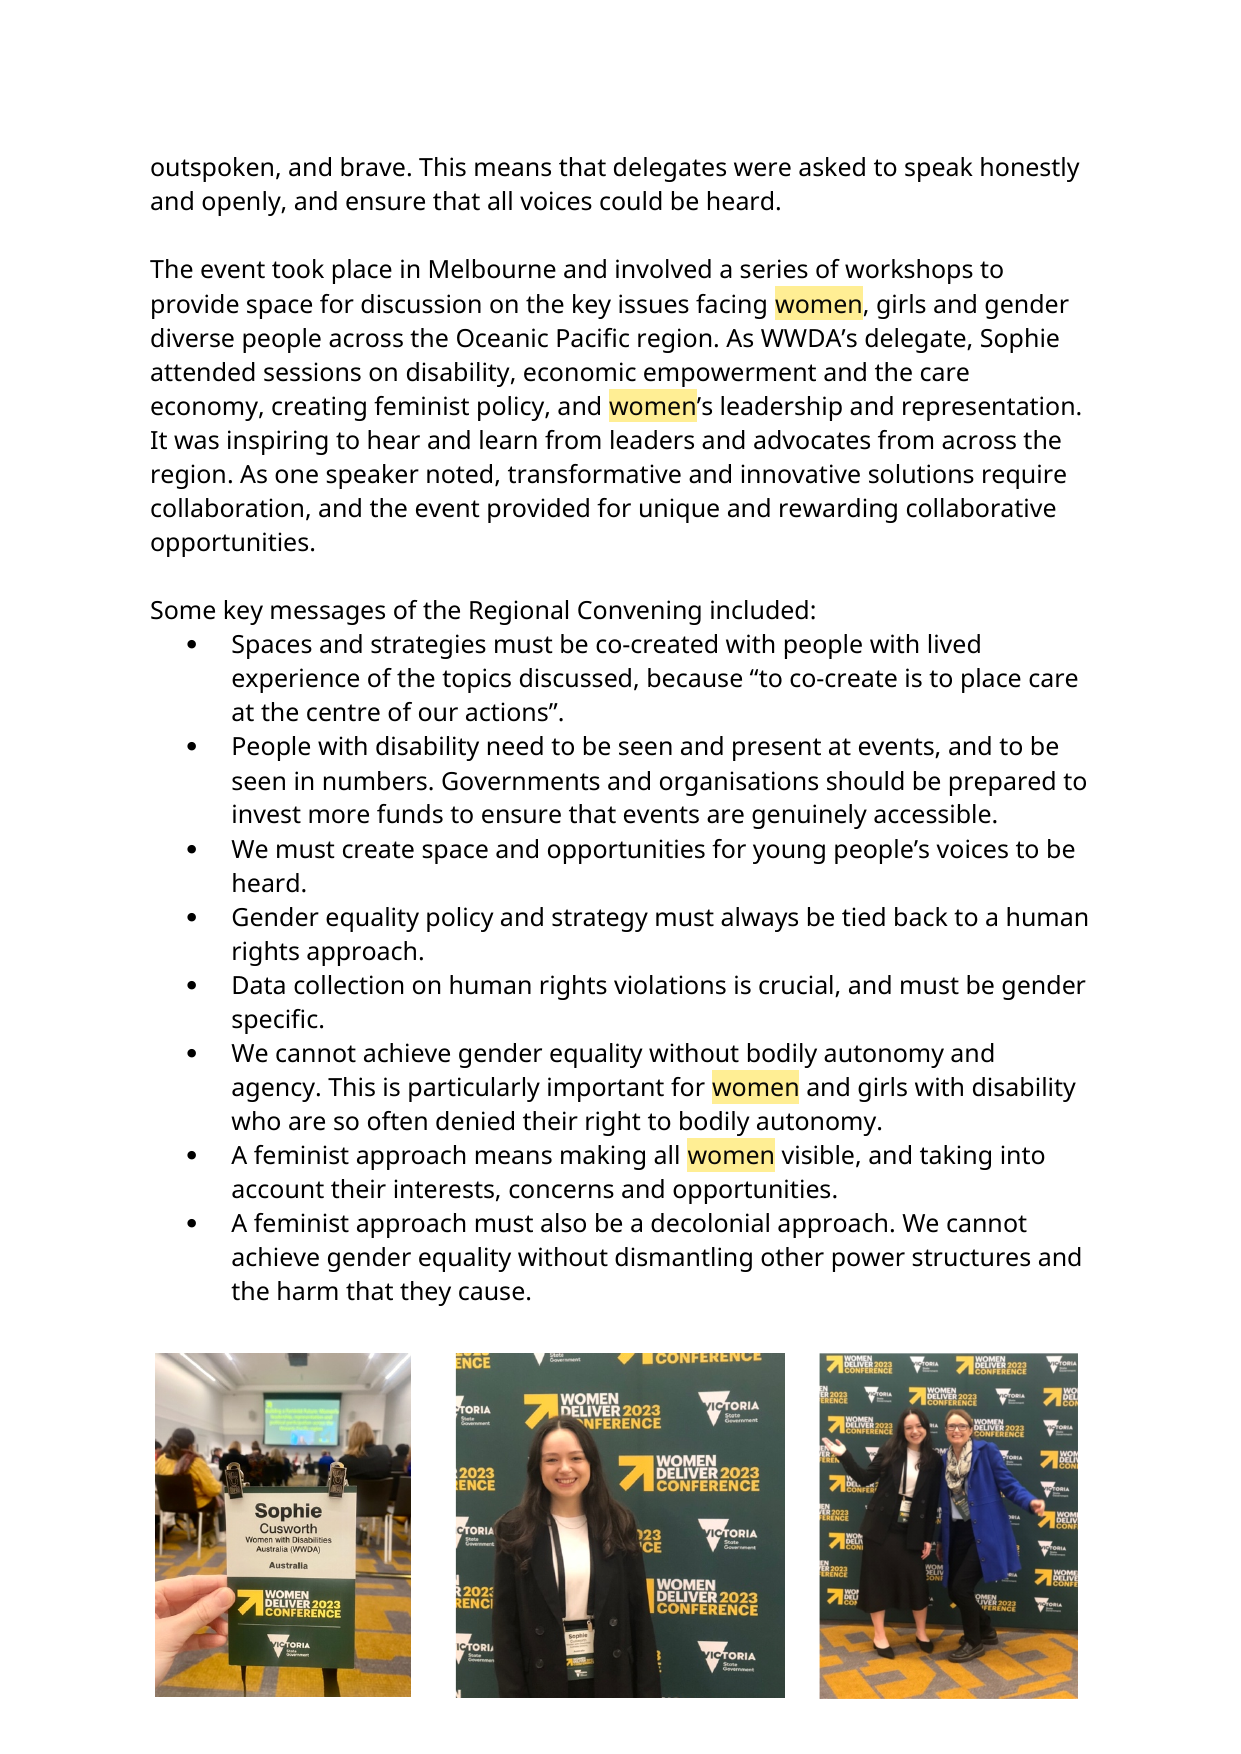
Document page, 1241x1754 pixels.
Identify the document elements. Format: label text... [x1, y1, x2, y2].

picture [155, 1353, 411, 1697]
list We cannot achieve gender equality without bodily autonomy and agency. This is particularly important for women and girls with disability who are so often denied their right to bodily autonomy. [187, 1036, 1090, 1138]
list Gender equality policy and strategy must always be tied back to a human rights approach. [187, 899, 1090, 967]
picture [820, 1354, 1078, 1698]
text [150, 150, 1090, 218]
text Some key messages of the Regional Convening included: [150, 593, 1090, 627]
list A feminist approach means making all women visible, and taking into account their interests, concerns and opportunities. [187, 1138, 1090, 1206]
list People with disability need to be seen and present at events, and to be seen in numbers. Governments and organisations should be prepared to invest more funds to ensure that events are genuinely accessible. [187, 729, 1090, 831]
text The event took place in Melbourne and involved a series of workshops to provide space for discussion on the key issues facing women, girls and gender diverse people across the Oceanic Pacific region. As WWDA’s delegate, Sophie attended sessions on disability, economic empowerment and the care economy, creating feminist policy, and women’s leadership and representation. It was inspiring to hear and learn from leaders and advocates from across the region. As one speaker noted, transformative and innovative solutions require collaboration, and the event provided for unique and rewarding collaborative opportunities. [150, 252, 1090, 559]
list Data collection on human rights violations is crucial, and must be gender specific. [187, 967, 1090, 1036]
list We must create space and opportunities for young people’s voices to be heard. [187, 831, 1090, 899]
picture [455, 1353, 785, 1698]
list Spaces and strategies must be co-created with people with lived experience of the topics discussed, because “to co-create is to place care at the centre of our actions”. [187, 627, 1090, 729]
list A feminist approach must also be a decolonial approach. We cannot achieve gender equality without dismantling other power structures and the harm that they cause. [187, 1206, 1090, 1308]
